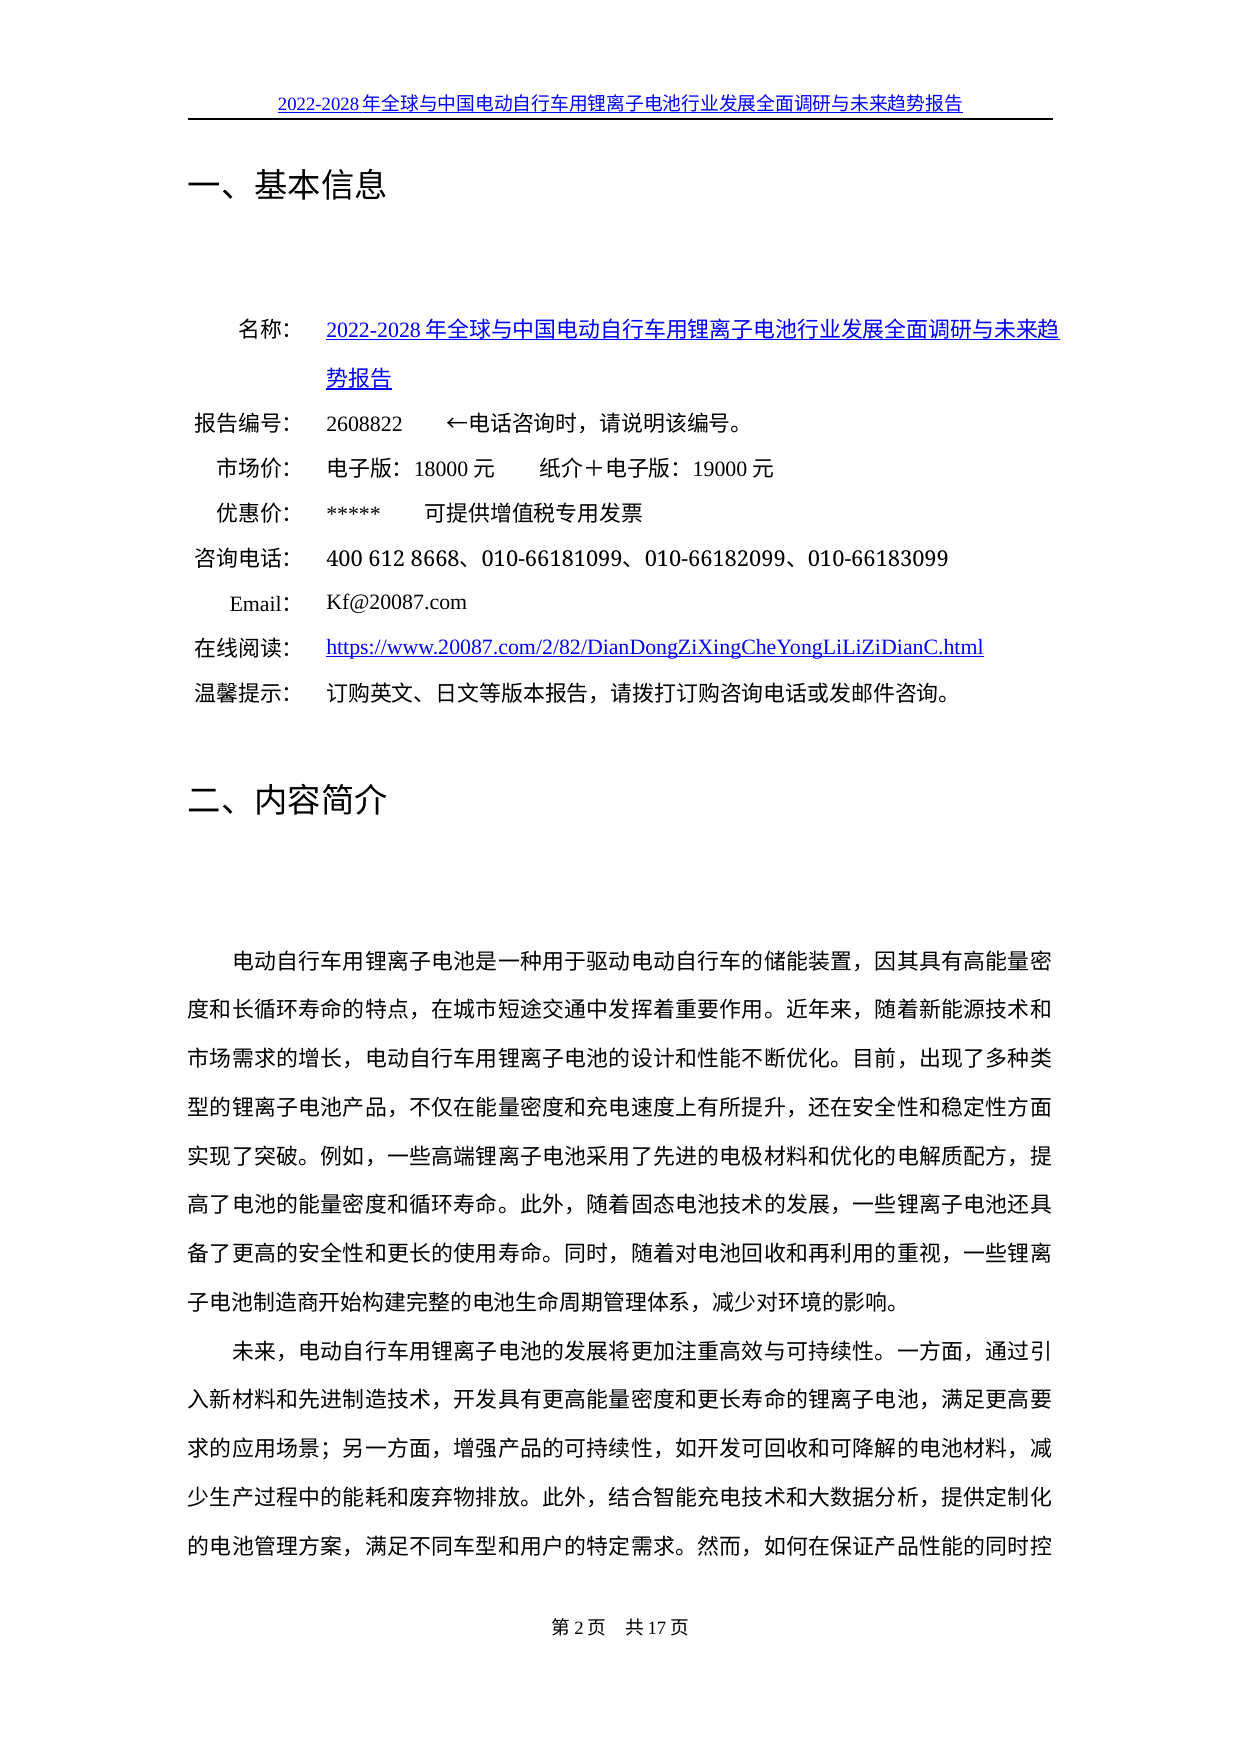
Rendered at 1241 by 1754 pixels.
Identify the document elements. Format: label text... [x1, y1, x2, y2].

table_cell 报告编号： [167, 405, 315, 450]
table_cell 电子版：18000 元 纸介＋电子版：19000 元 [315, 450, 1073, 495]
table_cell 市场价： [167, 450, 315, 495]
table_cell 咨询电话： [167, 540, 315, 585]
table_cell 在线阅读： [167, 630, 315, 675]
table_cell 400 612 8668、010-66181099、010-66182099、010-66183099 [315, 540, 1073, 585]
table_cell ***** 可提供增值税专用发票 [315, 495, 1073, 540]
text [187, 943, 1053, 1561]
table_header 2022-2028年全球与中国电动自行车用锂离子电池行业发展全面调研与未来趋势报告 [315, 312, 1073, 405]
table_cell 优惠价： [167, 495, 315, 540]
table_cell [315, 630, 1073, 675]
title 二、内容简介 [187, 766, 1053, 831]
table_cell 订购英文、日文等版本报告，请拨打订购咨询电话或发邮件咨询。 [315, 675, 1073, 720]
table_cell 温馨提示： [167, 675, 315, 720]
table_cell Email： [167, 585, 315, 630]
table_cell Kf@20087.com [315, 585, 1073, 630]
table_header 名称： [167, 312, 315, 405]
table_cell 2608822 ←电话咨询时，请说明该编号。 [315, 405, 1073, 450]
title 一、基本信息 [187, 150, 1053, 215]
